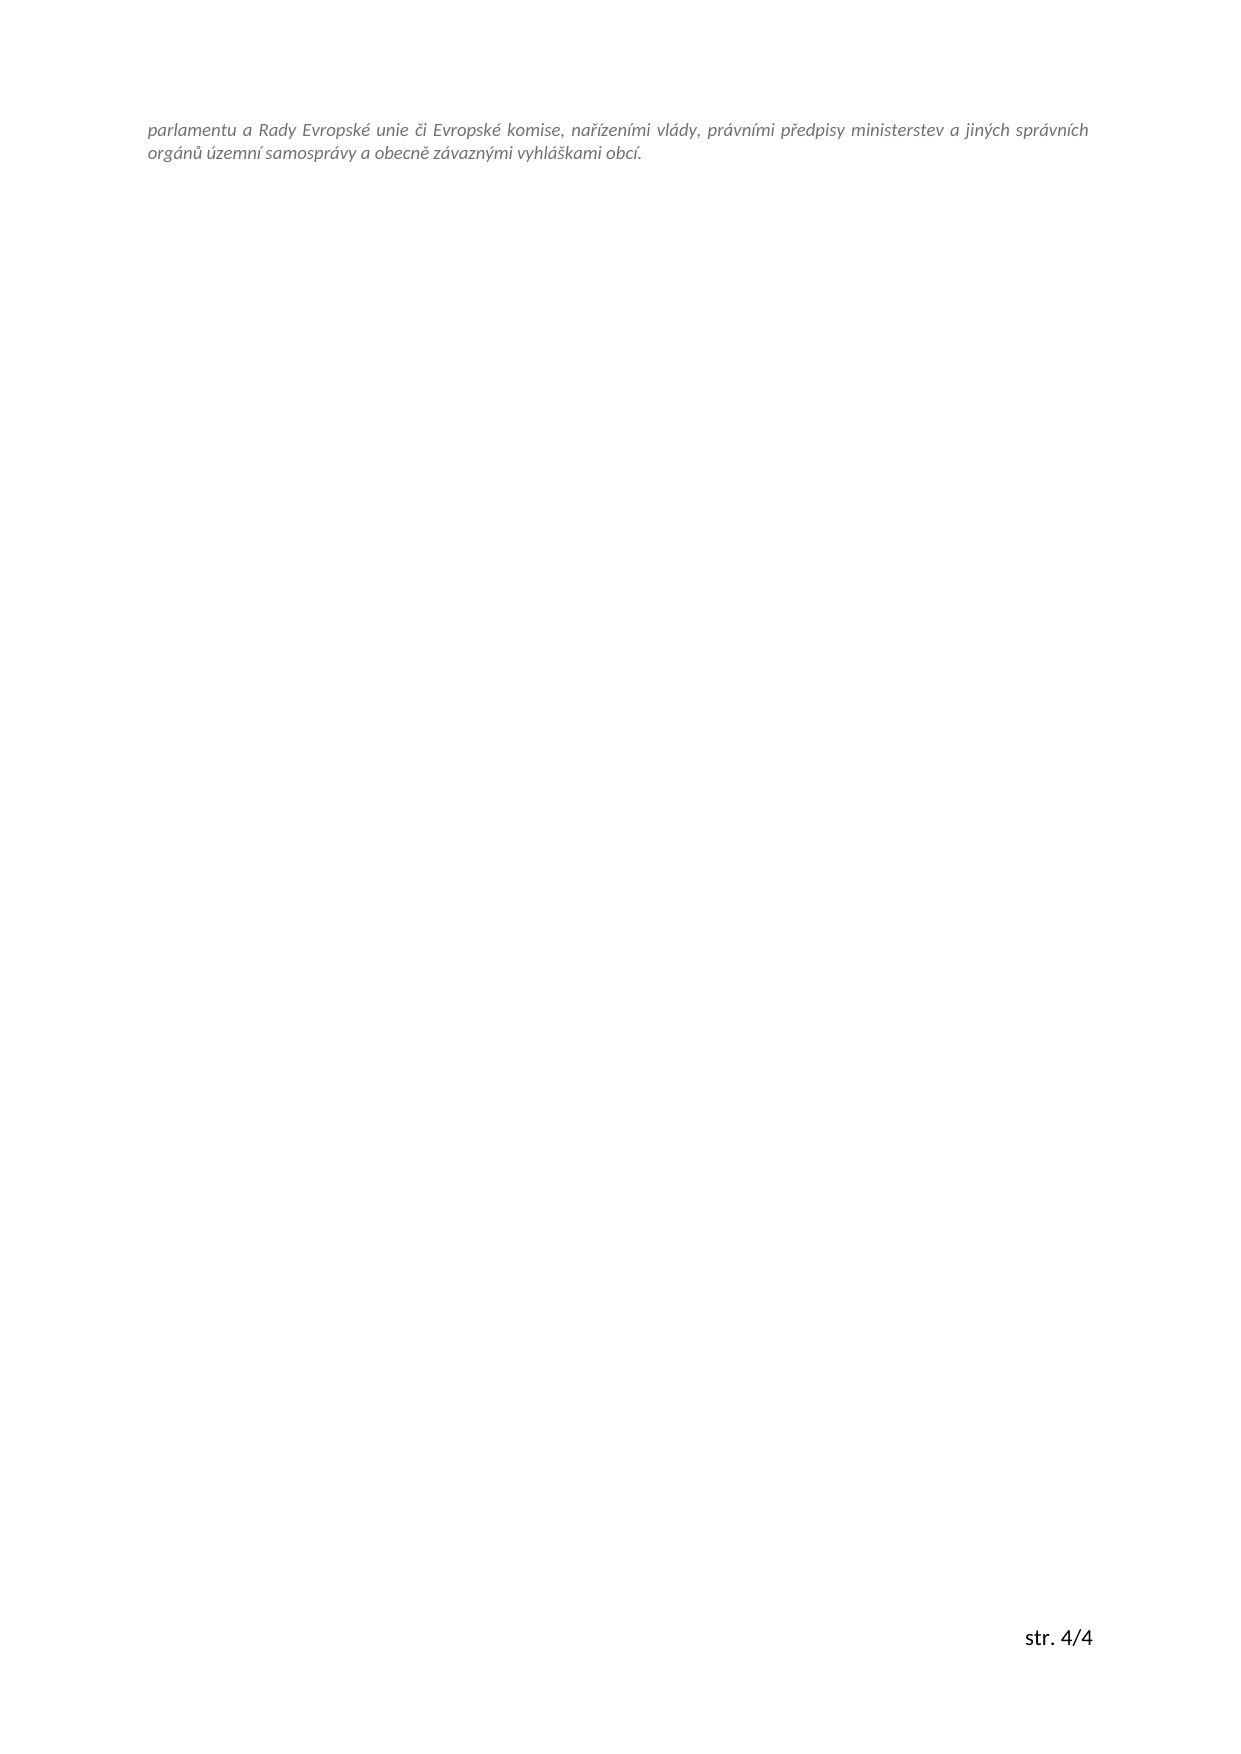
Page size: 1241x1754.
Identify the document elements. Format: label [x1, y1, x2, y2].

text [148, 118, 1093, 164]
